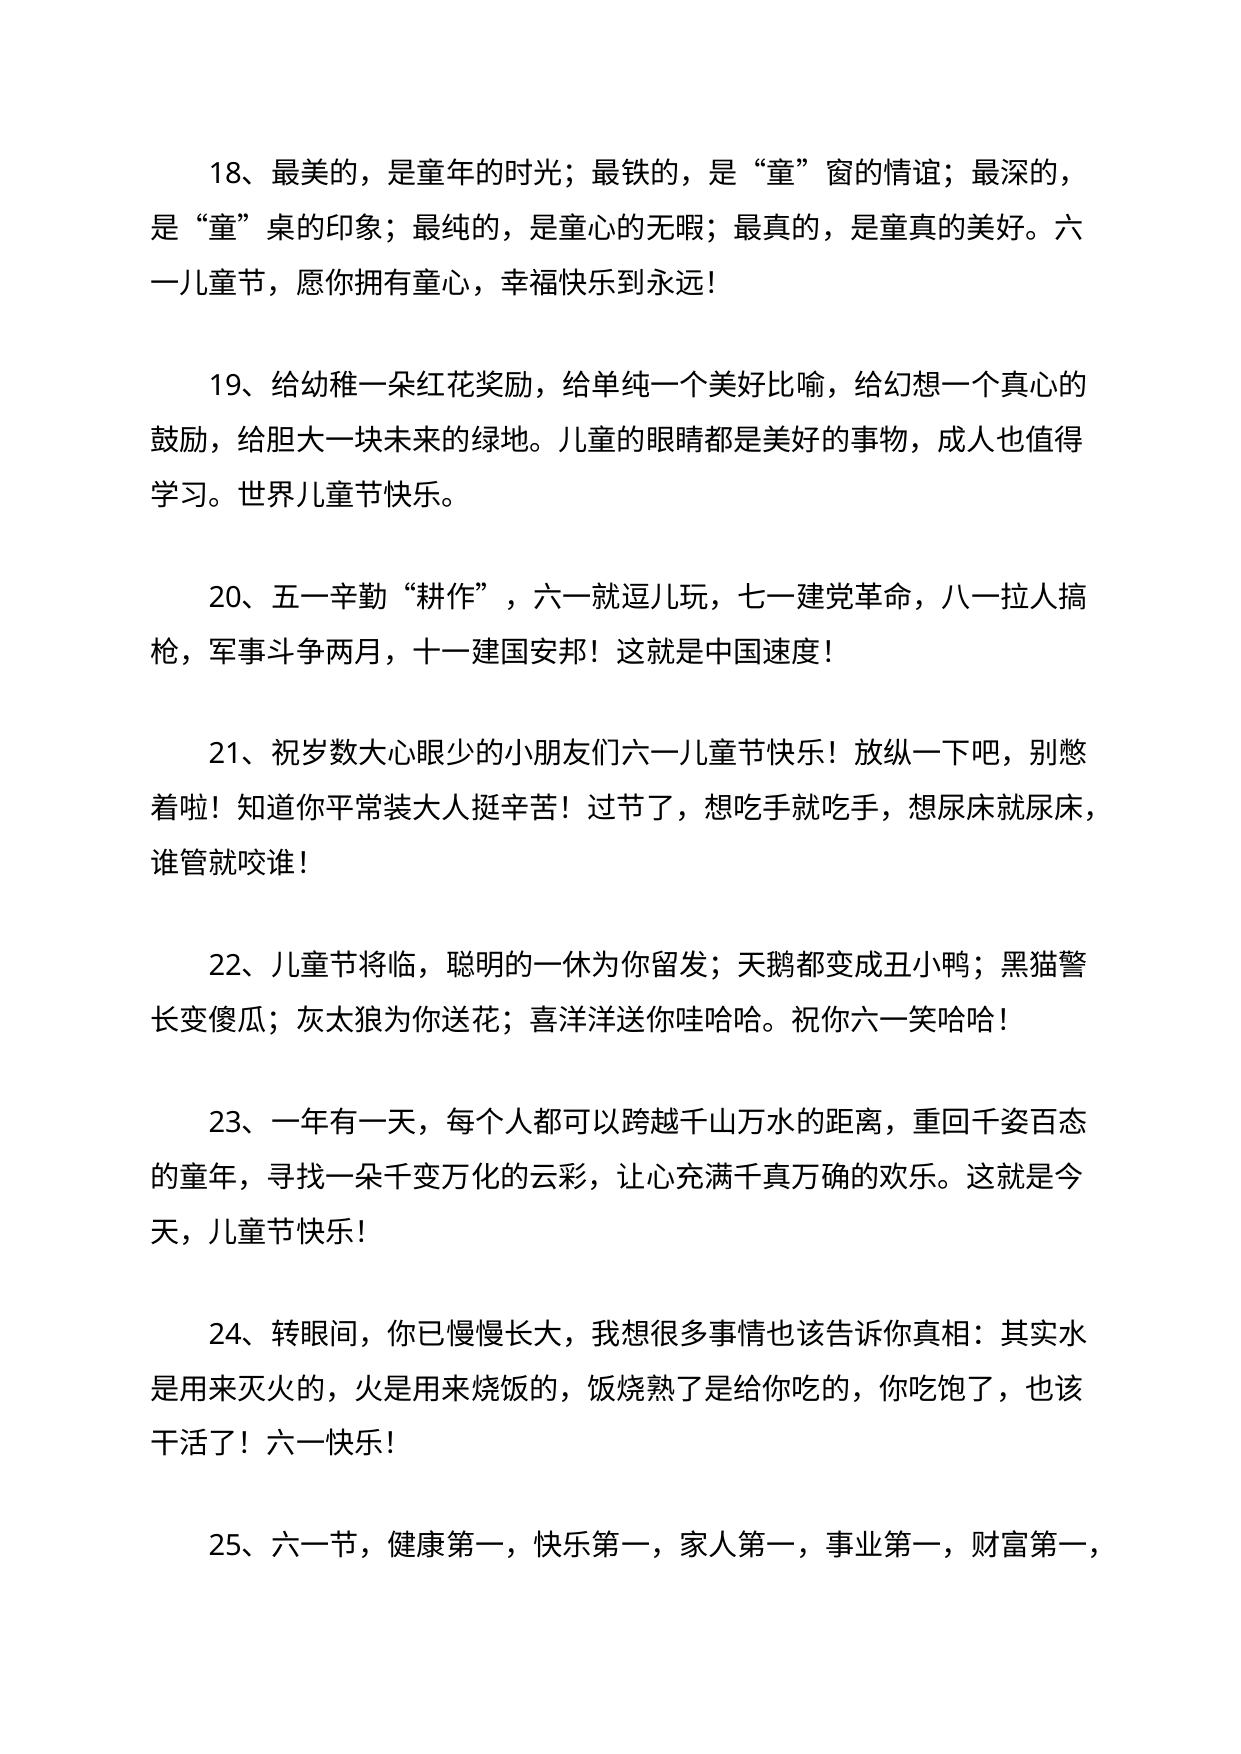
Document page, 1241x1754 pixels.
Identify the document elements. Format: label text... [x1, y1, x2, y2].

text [150, 1522, 1090, 1564]
text 18、最美的，是童年的时光；最铁的，是“童”窗的情谊；最深的，是“童”桌的印象；最纯的，是童心的无暇；最真的，是童真的美好。六一儿童节，愿你拥有童心，幸福快乐到永远！ [150, 150, 1090, 302]
text 24、转眼间，你已慢慢长大，我想很多事情也该告诉你真相：其实水是用来灭火的，火是用来烧饭的，饭烧熟了是给你吃的，你吃饱了，也该干活了！六一快乐！ [150, 1310, 1090, 1462]
text 19、给幼稚一朵红花奖励，给单纯一个美好比喻，给幻想一个真心的鼓励，给胆大一块未来的绿地。儿童的眼睛都是美好的事物，成人也值得学习。世界儿童节快乐。 [150, 362, 1090, 514]
text 23、一年有一天，每个人都可以跨越千山万水的距离，重回千姿百态的童年，寻找一朵千变万化的云彩，让心充满千真万确的欢乐。这就是今天，儿童节快乐！ [150, 1098, 1090, 1251]
text 20、五一辛勤“耕作”，六一就逗儿玩，七一建党革命，八一拉人搞枪，军事斗争两月，十一建国安邦！这就是中国速度！ [150, 573, 1090, 671]
text 22、儿童节将临，聪明的一休为你留发；天鹅都变成丑小鸭；黑猫警长变傻瓜；灰太狼为你送花；喜洋洋送你哇哈哈。祝你六一笑哈哈！ [150, 942, 1090, 1039]
text 21、祝岁数大心眼少的小朋友们六一儿童节快乐！放纵一下吧，别憋着啦！知道你平常装大人挺辛苦！过节了，想吃手就吃手，想尿床就尿床，谁管就咬谁！ [150, 730, 1090, 882]
